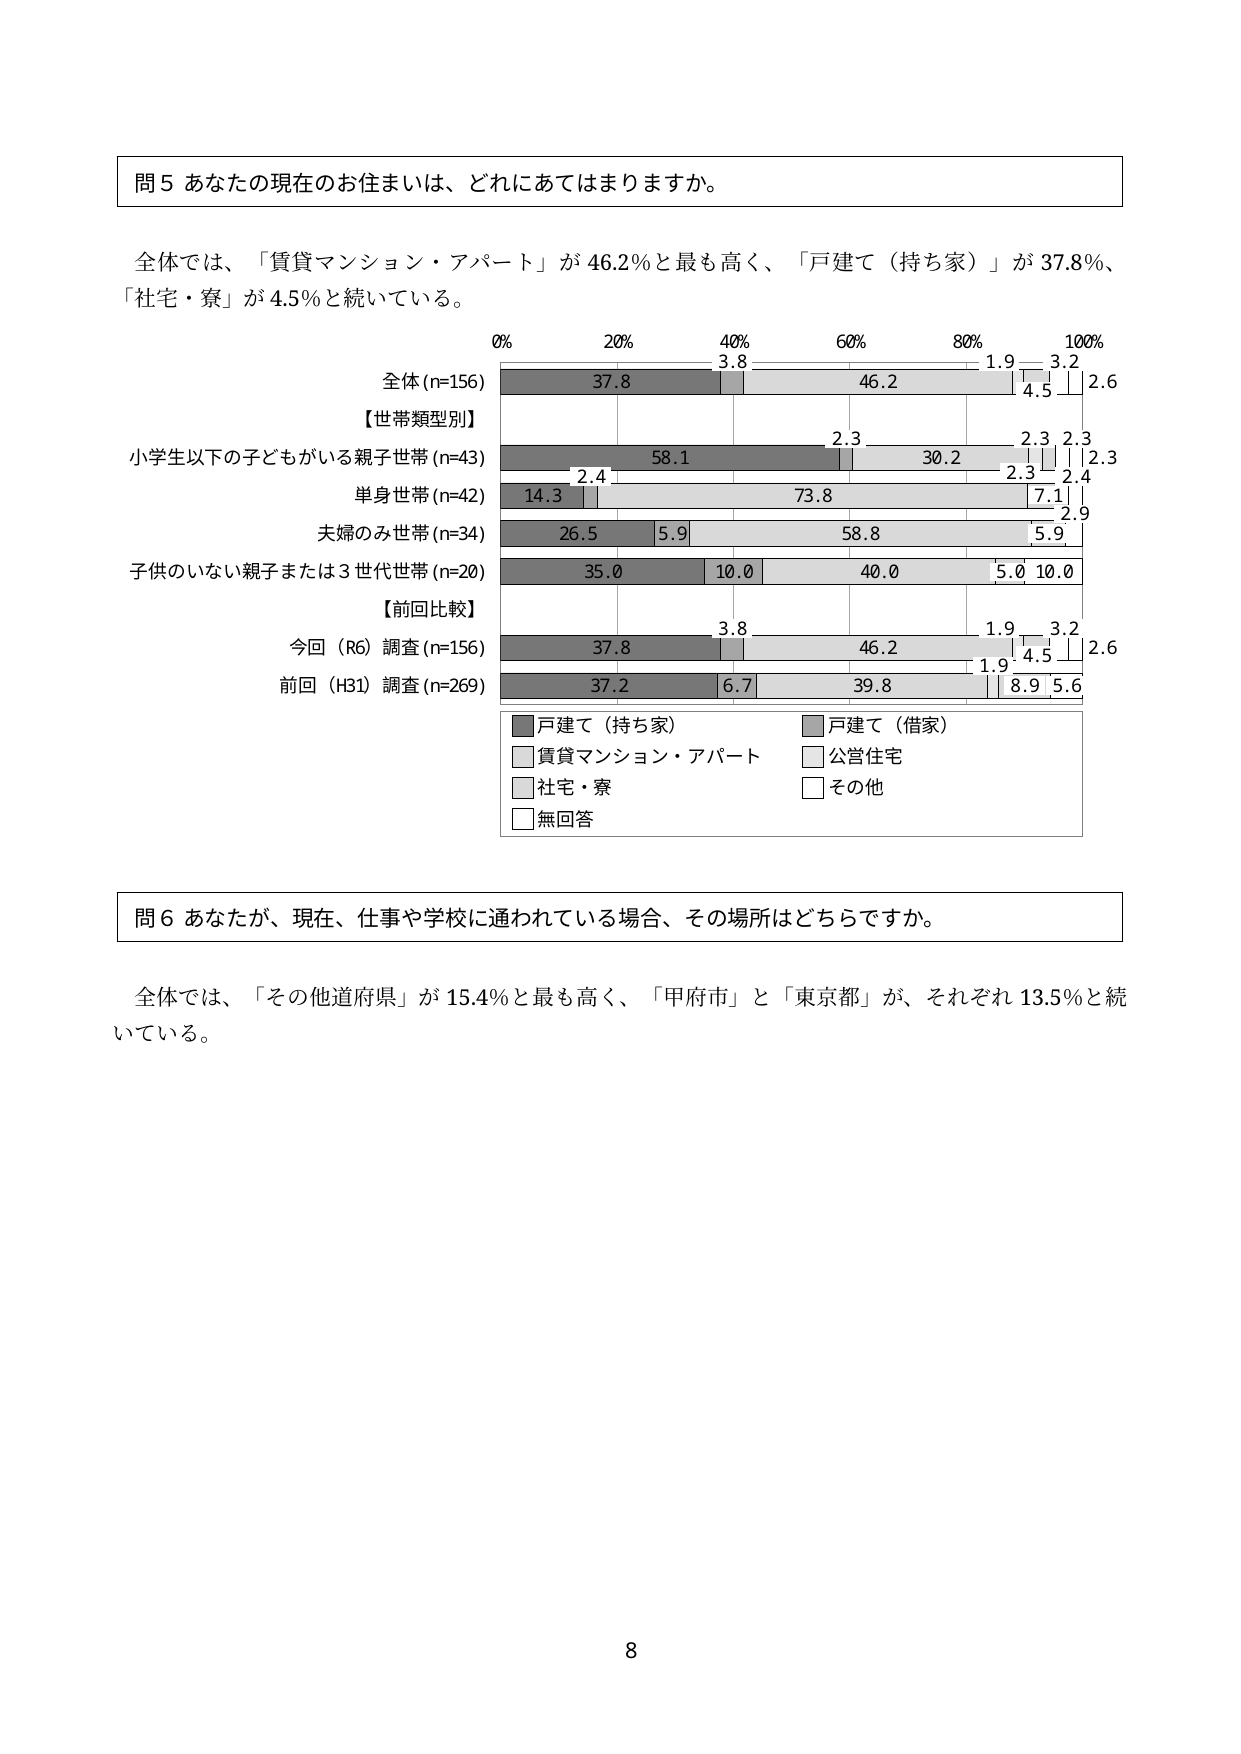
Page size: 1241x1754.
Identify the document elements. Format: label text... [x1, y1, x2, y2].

text 問５ あなたの現在のお住まいは、どれにあてはまりますか。 [118, 157, 1122, 206]
text 全体では、「賃貸マンション・アパート」が46.2％と最も高く、「戸建て（持ち家）」が37.8％、「社宅・寮」が4.5％と続いている。 [112, 243, 1128, 315]
text 問６ あなたが、現在、仕事や学校に通われている場合、その場所はどちらですか。 [118, 893, 1122, 941]
text 全体では、「その他道府県」が15.4％と最も高く、「甲府市」と「東京都」が、それぞれ13.5％と続いている。 [112, 978, 1128, 1050]
